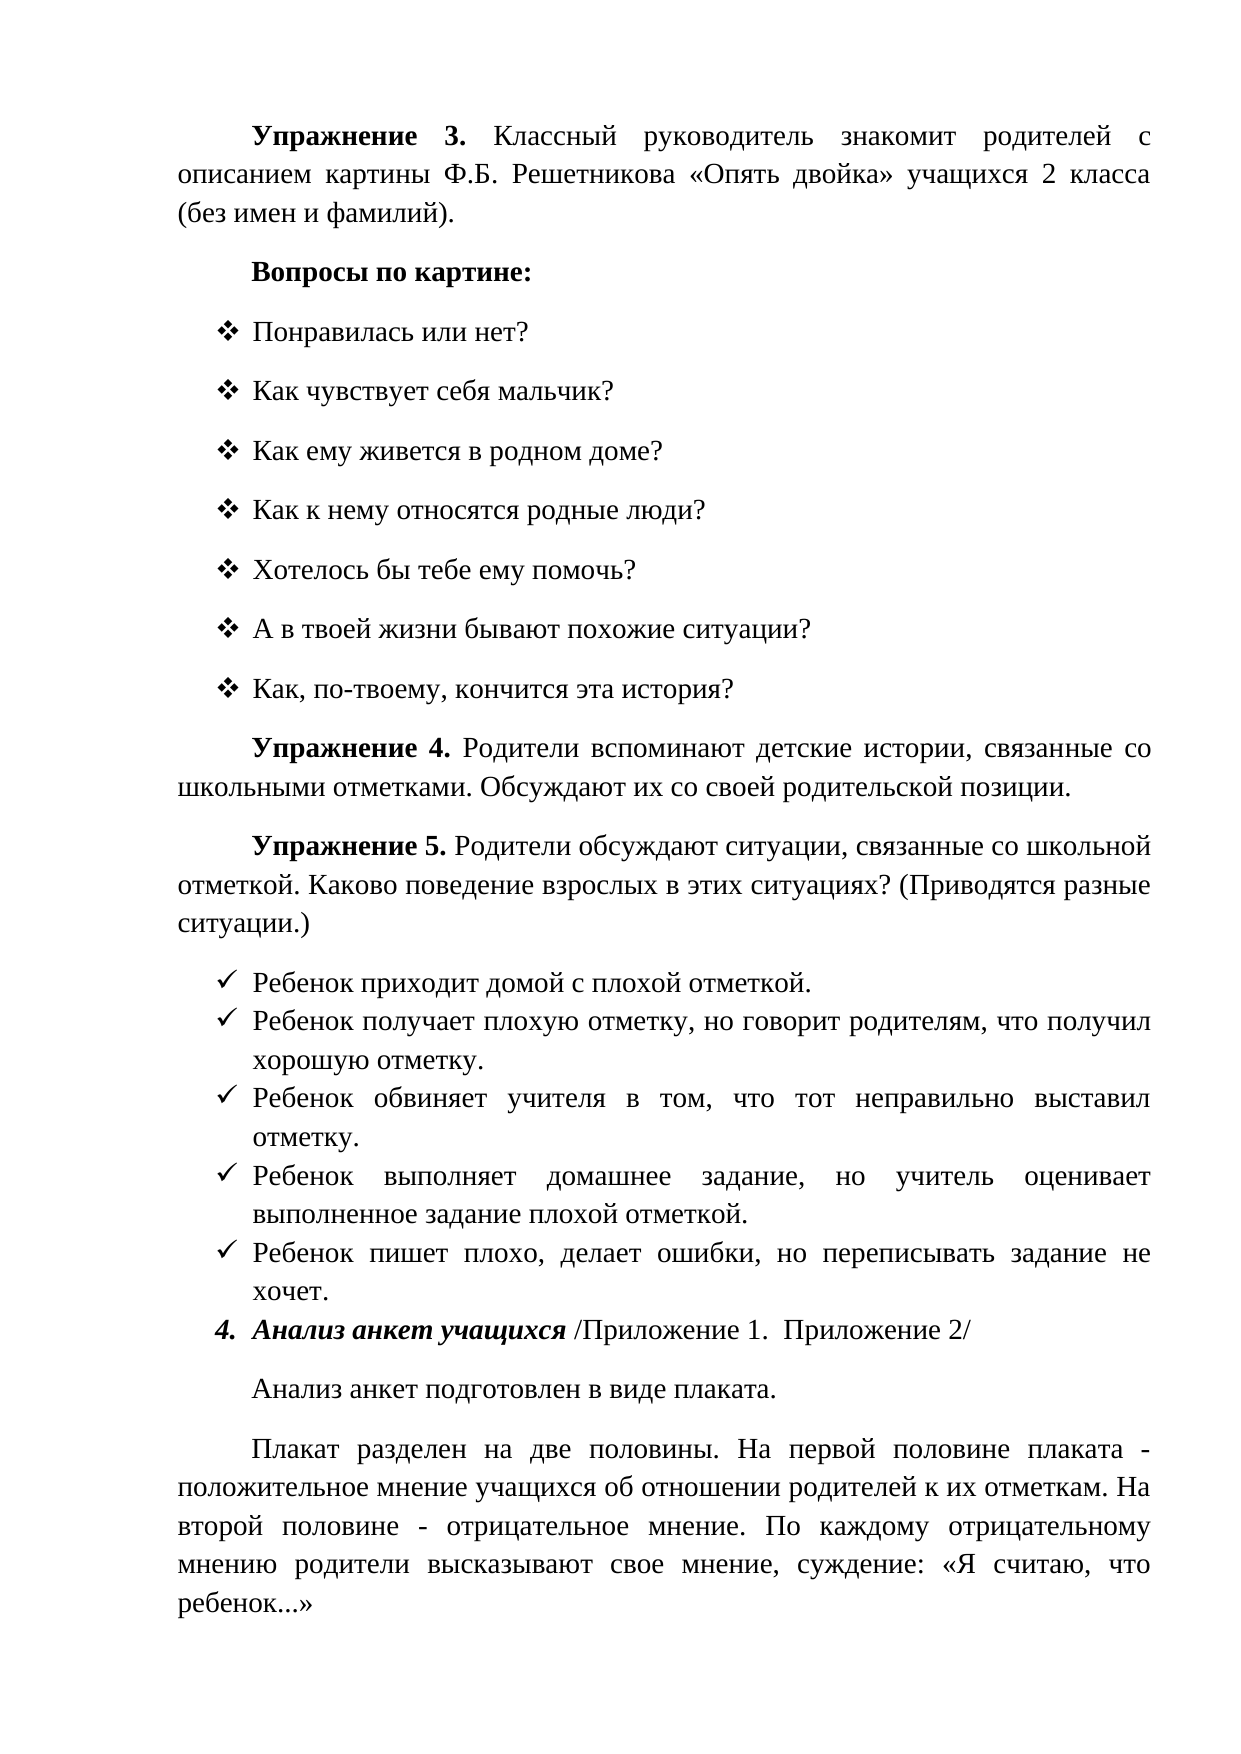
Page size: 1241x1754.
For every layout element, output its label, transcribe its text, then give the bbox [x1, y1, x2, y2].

list Понравилась или нет? [215, 314, 1152, 348]
text Упражнение 5. Родители обсуждают ситуации, связанные со школьной отметкой. Каково поведение взрослых в этих ситуациях? (Приводятся разные ситуации.) [177, 828, 1152, 939]
list Как к нему относятся родные люди? [215, 492, 1152, 526]
list Ребенок приходит домой с плохой отметкой. [215, 965, 1152, 998]
text Вопросы по картине: [177, 254, 1152, 288]
list Ребенок выполняет домашнее задание, но учитель оценивает выполненное задание плохой отметкой. [215, 1158, 1152, 1230]
text Анализ анкет подготовлен в виде плаката. [177, 1371, 1152, 1405]
list Как чувствует себя мальчик? [215, 373, 1152, 407]
list А в твоей жизни бывают похожие ситуации? [215, 611, 1152, 645]
list Ребенок обвиняет учителя в том, что тот неправильно выставил отметку. [215, 1081, 1152, 1153]
list Ребенок пишет плохо, делает ошибки, но переписывать задание не хочет. [215, 1235, 1152, 1307]
list Ребенок получает плохую отметку, но говорит родителям, что получил хорошую отметку. [215, 1003, 1152, 1076]
text Упражнение 4. Родители вспоминают детские истории, связанные со школьными отметками. Обсуждают их со своей родительской позиции. [177, 730, 1152, 802]
list Анализ анкет учащихся /Приложение 1. Приложение 2/ [215, 1312, 1152, 1346]
list Как ему живется в родном доме? [215, 433, 1152, 467]
text Плакат разделен на две половины. На первой половине плаката - положительное мнение учащихся об отношении родителей к их отметкам. На второй половине - отрицательное мнение. По каждому отрицательному мнению родители высказывают свое мнение, суждение: «Я считаю, что ребенок...» [177, 1431, 1152, 1618]
list Хотелось бы тебе ему помочь? [215, 552, 1152, 586]
text Упражнение 3. Классный руководитель знакомит родителей с описанием картины Ф.Б. Решетникова «Опять двойка» учащихся 2 класса (без имен и фамилий). [177, 118, 1152, 229]
list Как, по-твоему, кончится эта история? [215, 671, 1152, 704]
